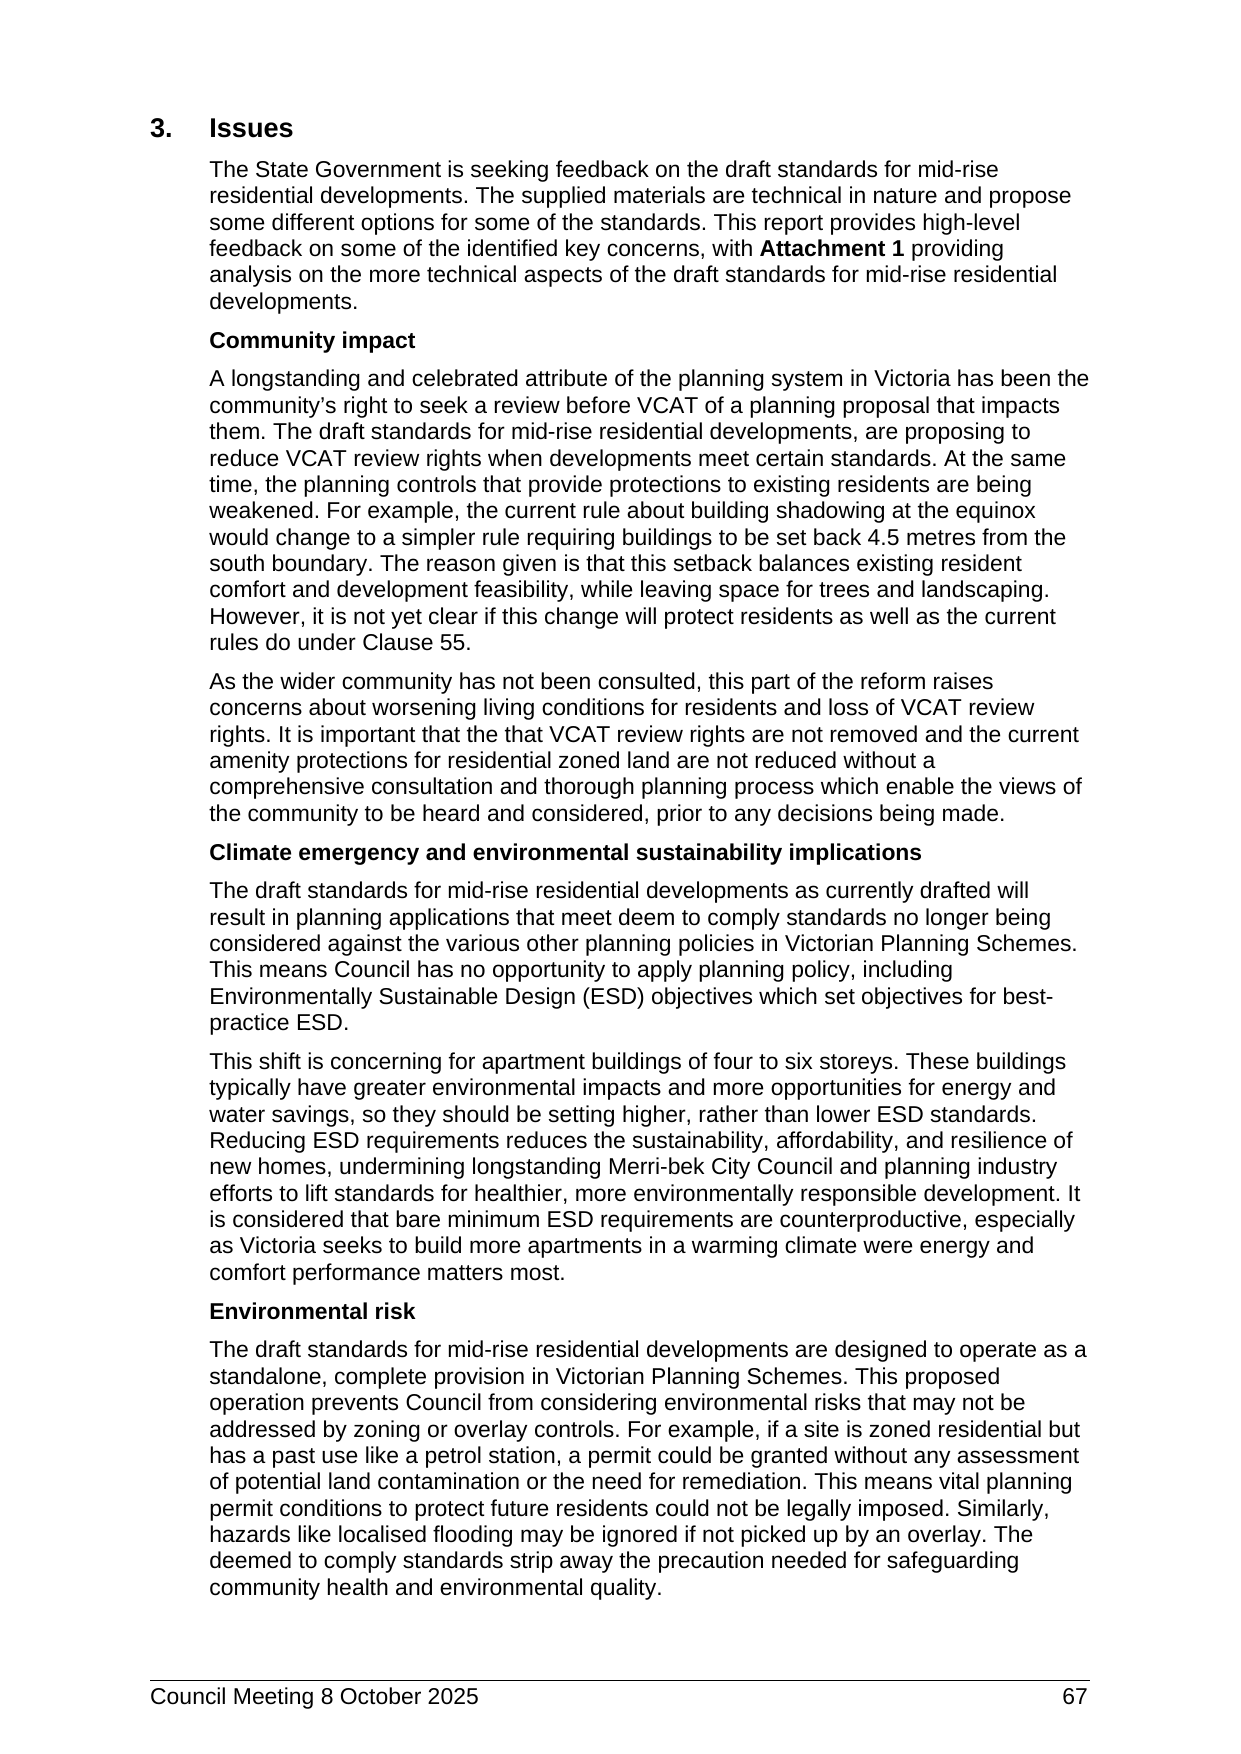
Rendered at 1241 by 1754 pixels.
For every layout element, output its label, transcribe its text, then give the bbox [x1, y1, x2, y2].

subtitle 3. Issues [150, 112, 1090, 143]
subtitle Climate emergency and environmental sustainability implications [209, 838, 1090, 865]
subtitle Environmental risk [209, 1298, 1090, 1324]
subtitle A longstanding and celebrated attribute of the planning system in Victoria has been the community’s right to seek a review before VCAT of a planning proposal that impacts them. The draft standards for mid-rise residential developments, are proposing to reduce VCAT review rights when developments meet certain standards. At the same time, the planning controls that provide protections to existing residents are being weakened. For example, the current rule about building shadowing at the equinox would change to a simpler rule requiring buildings to be set back 4.5 metres from the south boundary. The reason given is that this setback balances existing resident comfort and development feasibility, while leaving space for trees and landscaping. However, it is not yet clear if this change will protect residents as well as the current rules do under Clause 55. [209, 365, 1090, 655]
subtitle Community impact [209, 327, 1090, 353]
subtitle As the wider community has not been consulted, this part of the reform raises concerns about worsening living conditions for residents and loss of VCAT review rights. It is important that the that VCAT review rights are not removed and the current amenity protections for residential zoned land are not reduced without a comprehensive consultation and thorough planning process which enable the views of the community to be heard and considered, prior to any decisions being made. [209, 668, 1090, 826]
subtitle The State Government is seeking feedback on the draft standards for mid-rise residential developments. The supplied materials are technical in nature and propose some different options for some of the standards. This report provides high-level feedback on some of the identified key concerns, with Attachment 1 providing analysis on the more technical aspects of the draft standards for mid-rise residential developments. [209, 156, 1090, 314]
subtitle The draft standards for mid-rise residential developments as currently drafted will result in planning applications that meet deem to comply standards no longer being considered against the various other planning policies in Victorian Planning Schemes. This means Council has no opportunity to apply planning policy, including Environmentally Sustainable Design (ESD) objectives which set objectives for best-practice ESD. [209, 877, 1090, 1035]
subtitle This shift is concerning for apartment buildings of four to six storeys. These buildings typically have greater environmental impacts and more opportunities for energy and water savings, so they should be setting higher, rather than lower ESD standards. Reducing ESD requirements reduces the sustainability, affordability, and resilience of new homes, undermining longstanding Merri-bek City Council and planning industry efforts to lift standards for healthier, more environmentally responsible development. It is considered that bare minimum ESD requirements are counterproductive, especially as Victoria seeks to build more apartments in a warming climate were energy and comfort performance matters most. [209, 1048, 1090, 1285]
subtitle The draft standards for mid-rise residential developments are designed to operate as a standalone, complete provision in Victorian Planning Schemes. This proposed operation prevents Council from considering environmental risks that may not be addressed by zoning or overlay controls. For example, if a site is zoned residential but has a past use like a petrol station, a permit could be granted without any assessment of potential land contamination or the need for remediation. This means vital planning permit conditions to protect future residents could not be legally imposed. Similarly, hazards like localised flooding may be ignored if not picked up by an overlay. The deemed to comply standards strip away the precaution needed for safeguarding community health and environmental quality. [209, 1336, 1090, 1600]
